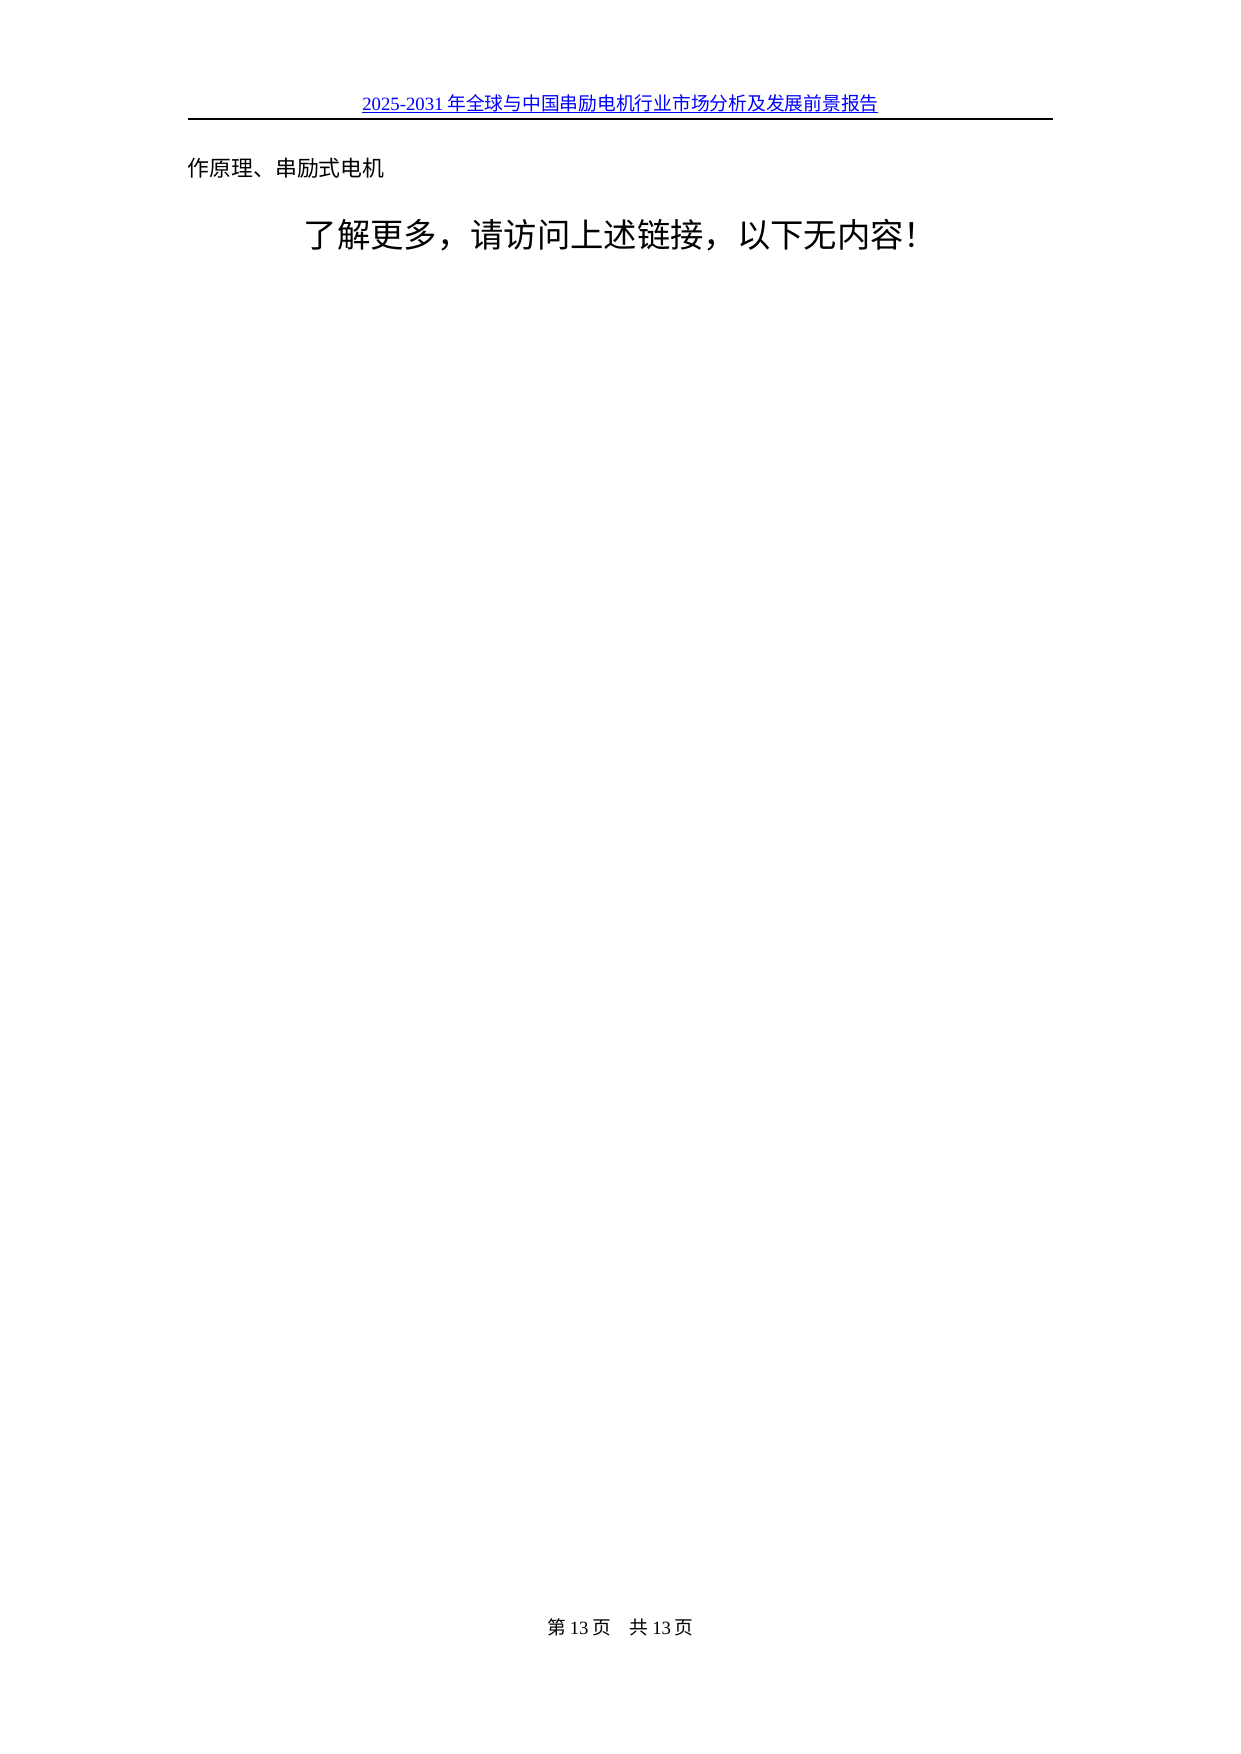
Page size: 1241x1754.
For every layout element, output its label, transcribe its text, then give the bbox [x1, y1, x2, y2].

title 了解更多，请访问上述链接，以下无内容！ [187, 200, 1053, 265]
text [187, 150, 1053, 183]
